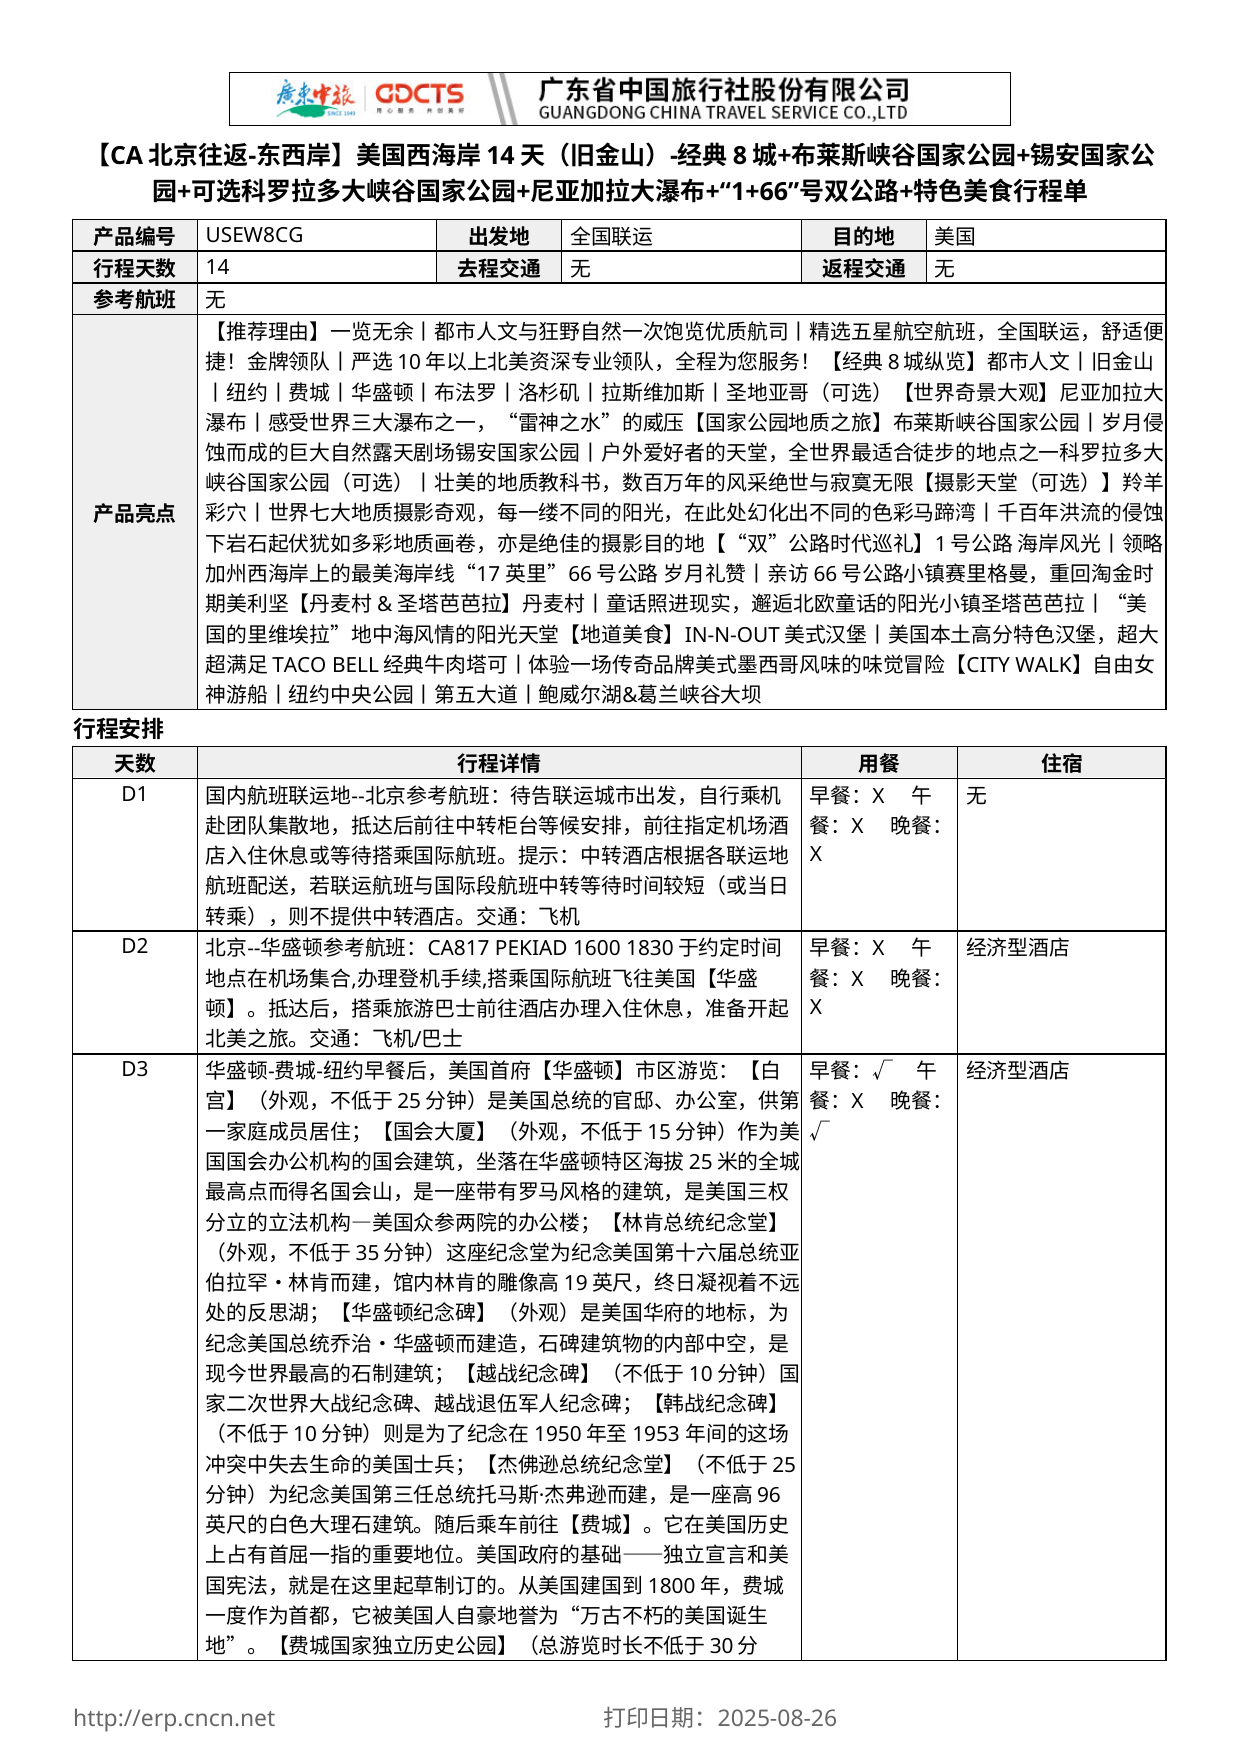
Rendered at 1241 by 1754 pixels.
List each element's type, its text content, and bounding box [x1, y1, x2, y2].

table_cell D2 [73, 932, 197, 1053]
table_cell 行程天数 [73, 252, 197, 282]
table_cell 经济型酒店 [958, 1055, 1165, 1660]
table_header 用餐 [802, 747, 957, 777]
table_header 天数 [73, 747, 197, 777]
table_cell 返程交通 [802, 252, 926, 282]
table_cell D1 [73, 779, 197, 930]
table_header 美国 [927, 220, 1165, 250]
table_cell 北京--华盛顿 [198, 932, 801, 1053]
text 【CA北京往返-东西岸】美国西海岸14天（旧金山）-经典8城+布莱斯峡谷国家公园+锡安国家公园+可选科罗拉多大峡谷国家公园+尼亚加拉大瀑布+“1+66”号双公路+特色美食行程单 [73, 136, 1167, 208]
table_cell 华盛顿-费城-纽约 [198, 1055, 801, 1660]
table_header 行程详情 [198, 747, 801, 777]
table_cell 早餐：X 午餐：X 晚餐：X [802, 932, 957, 1053]
table_header 目的地 [802, 220, 926, 250]
table_cell 无 [927, 252, 1165, 282]
table_cell 无 [198, 284, 1165, 314]
table_header 全国联运 [562, 220, 801, 250]
table_cell 国内航班联运地--北京 [198, 779, 801, 930]
table_cell 无 [562, 252, 801, 282]
table_header 出发地 [437, 220, 561, 250]
table_cell 经济型酒店 [958, 932, 1165, 1053]
table_cell 【推荐理由】 [198, 315, 1165, 709]
table_cell 产品亮点 [73, 315, 197, 709]
table_cell 早餐：X 午餐：X 晚餐：X [802, 779, 957, 930]
table_header 产品编号 [73, 220, 197, 250]
text 行程安排 [73, 711, 1167, 744]
table_cell 参考航班 [73, 284, 197, 314]
table_cell 去程交通 [437, 252, 561, 282]
table_header 住宿 [958, 747, 1165, 777]
picture [230, 73, 1010, 125]
table_header USEW8CG [198, 220, 436, 250]
table_cell 无 [958, 779, 1165, 930]
table_cell 14 [198, 252, 436, 282]
table_cell 早餐：√ 午餐：X 晚餐：√ [802, 1055, 957, 1660]
table_cell D3 [73, 1055, 197, 1660]
